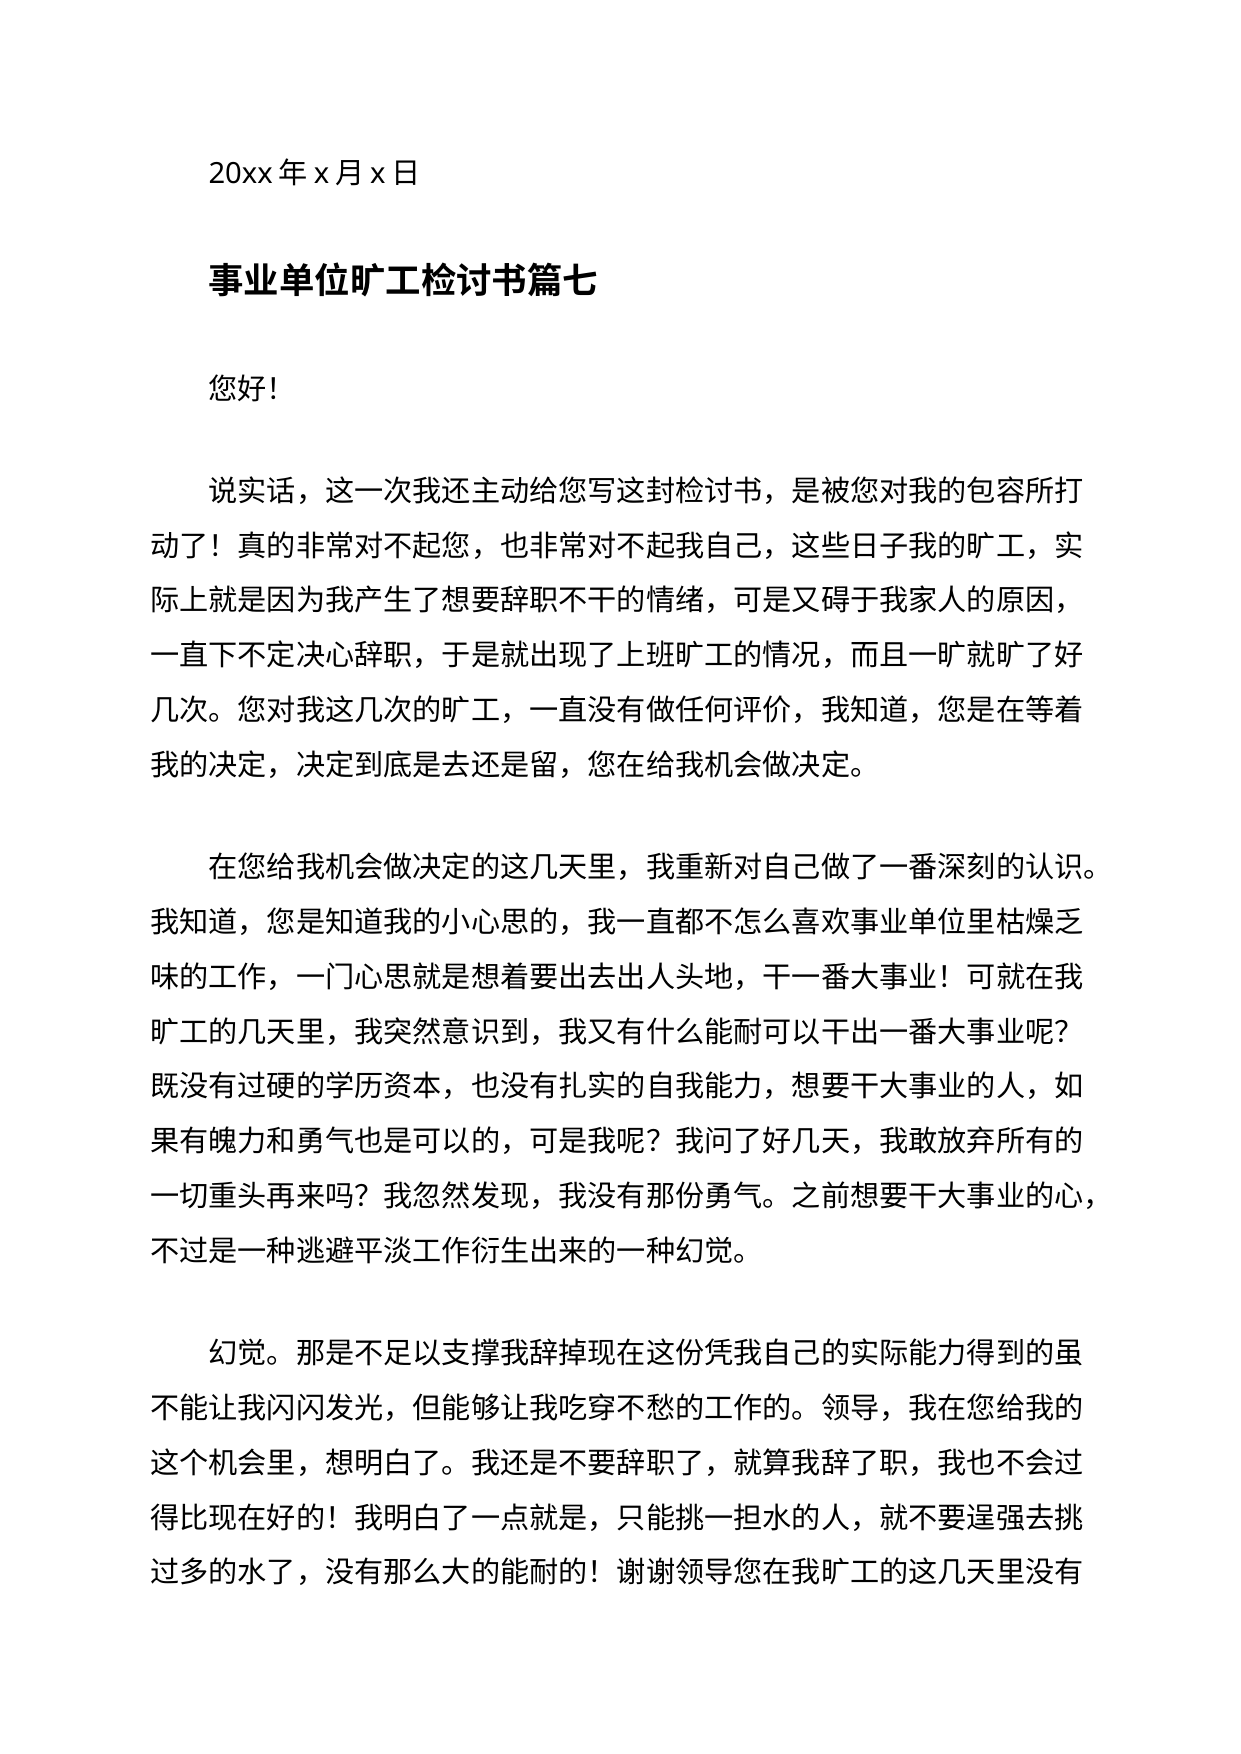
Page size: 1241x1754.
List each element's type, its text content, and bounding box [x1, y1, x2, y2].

text 事业单位旷工检讨书篇七 [150, 252, 1090, 303]
text 在您给我机会做决定的这几天里，我重新对自己做了一番深刻的认识。我知道，您是知道我的小心思的，我一直都不怎么喜欢事业单位里枯燥乏味的工作，一门心思就是想着要出去出人头地，干一番大事业！可就在我旷工的几天里，我突然意识到，我又有什么能耐可以干出一番大事业呢？既没有过硬的学历资本，也没有扎实的自我能力，想要干大事业的人，如果有魄力和勇气也是可以的，可是我呢？我问了好几天，我敢放弃所有的一切重头再来吗？我忽然发现，我没有那份勇气。之前想要干大事业的心，不过是一种逃避平淡工作衍生出来的一种幻觉。 [150, 843, 1090, 1270]
text 说实话，这一次我还主动给您写这封检讨书，是被您对我的包容所打动了！真的非常对不起您，也非常对不起我自己，这些日子我的旷工，实际上就是因为我产生了想要辞职不干的情绪，可是又碍于我家人的原因，一直下不定决心辞职，于是就出现了上班旷工的情况，而且一旷就旷了好几次。您对我这几次的旷工，一直没有做任何评价，我知道，您是在等着我的决定，决定到底是去还是留，您在给我机会做决定。 [150, 467, 1090, 784]
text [150, 1329, 1090, 1591]
text 您好！ [150, 365, 1090, 408]
text 20xx年x月x日 [150, 150, 1090, 192]
